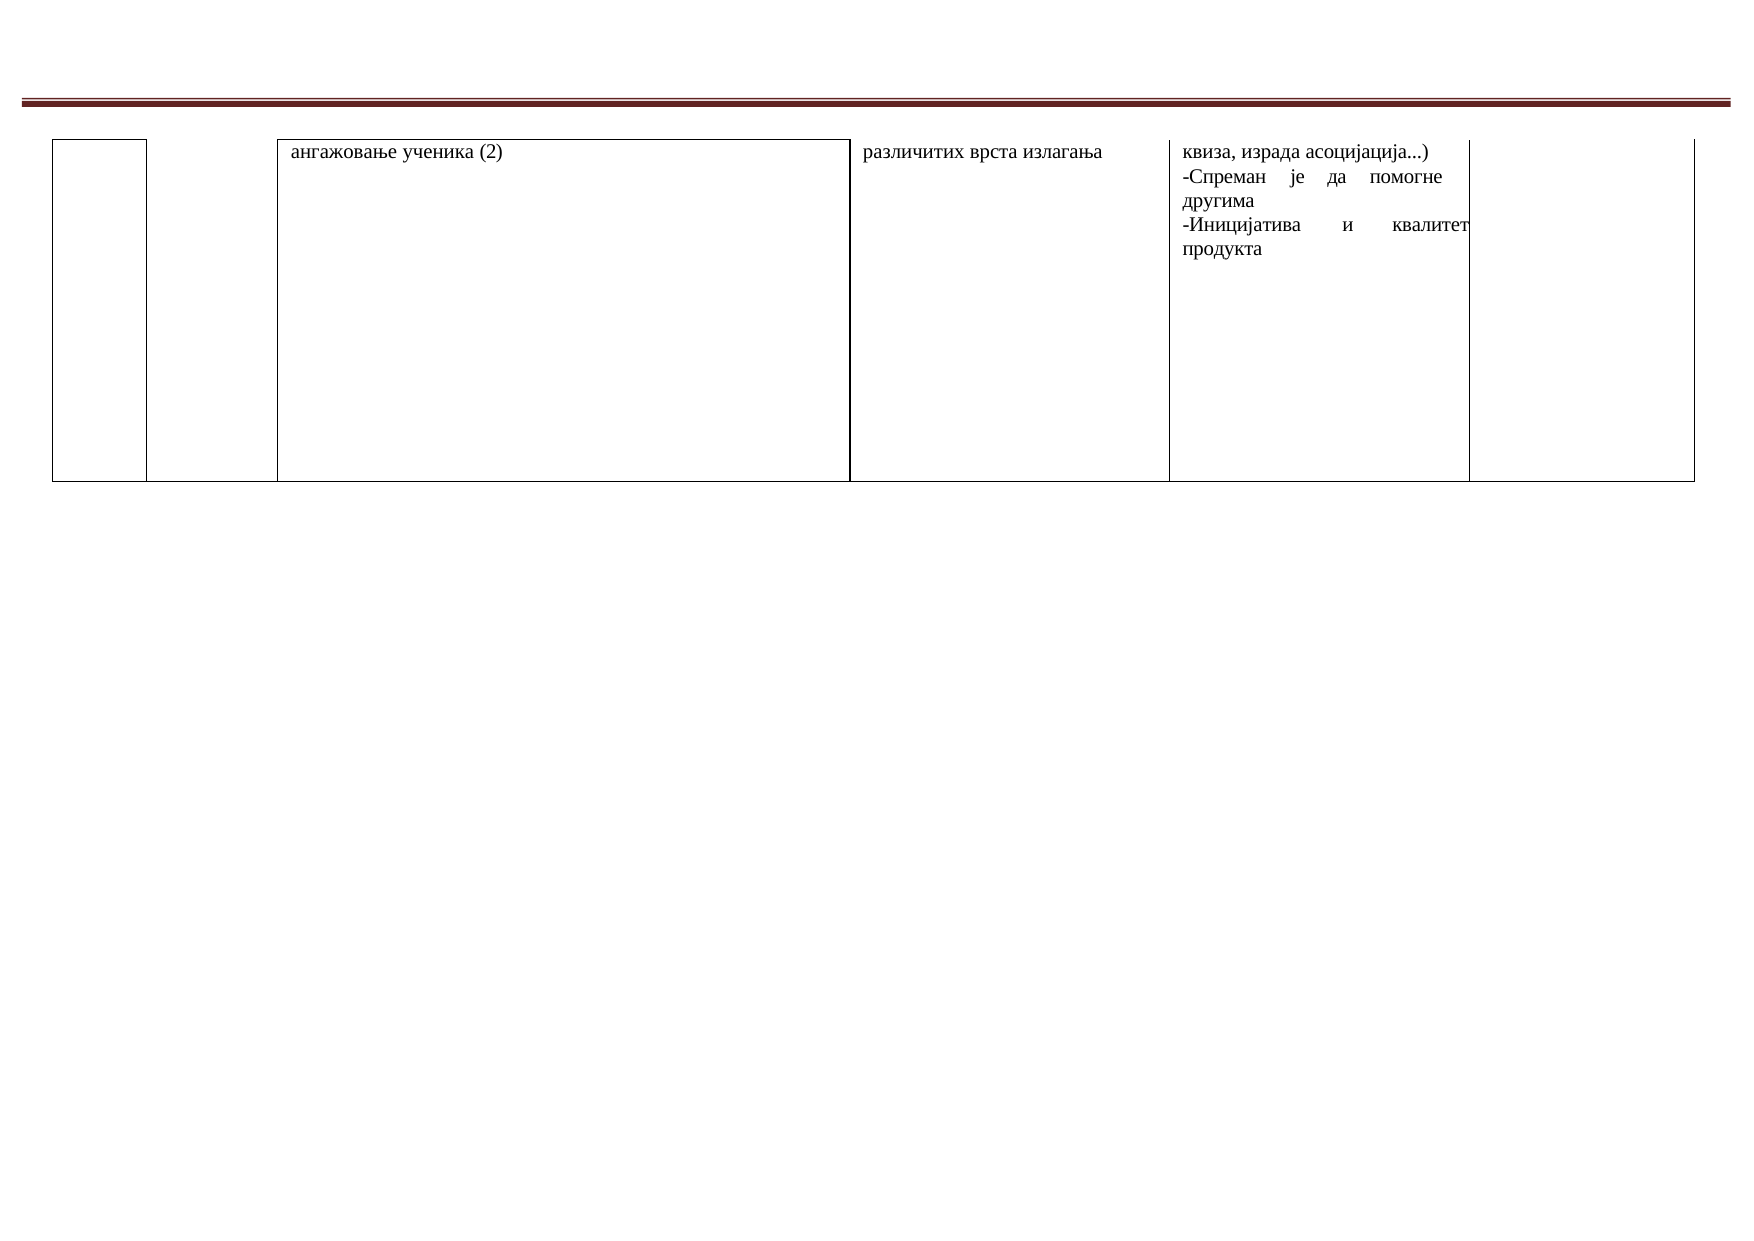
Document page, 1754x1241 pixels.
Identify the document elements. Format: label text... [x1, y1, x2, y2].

table_header [53, 140, 146, 481]
table_header ангажовање ученика (2) [278, 140, 849, 481]
table_header [147, 139, 277, 481]
table_header различитих врста излагања [851, 139, 1169, 481]
table_header квиза, израда асоцијација...) -Спреман је да помогне другима -Иницијатива и квалитет продукта [1170, 139, 1469, 481]
table_header [1470, 139, 1694, 481]
